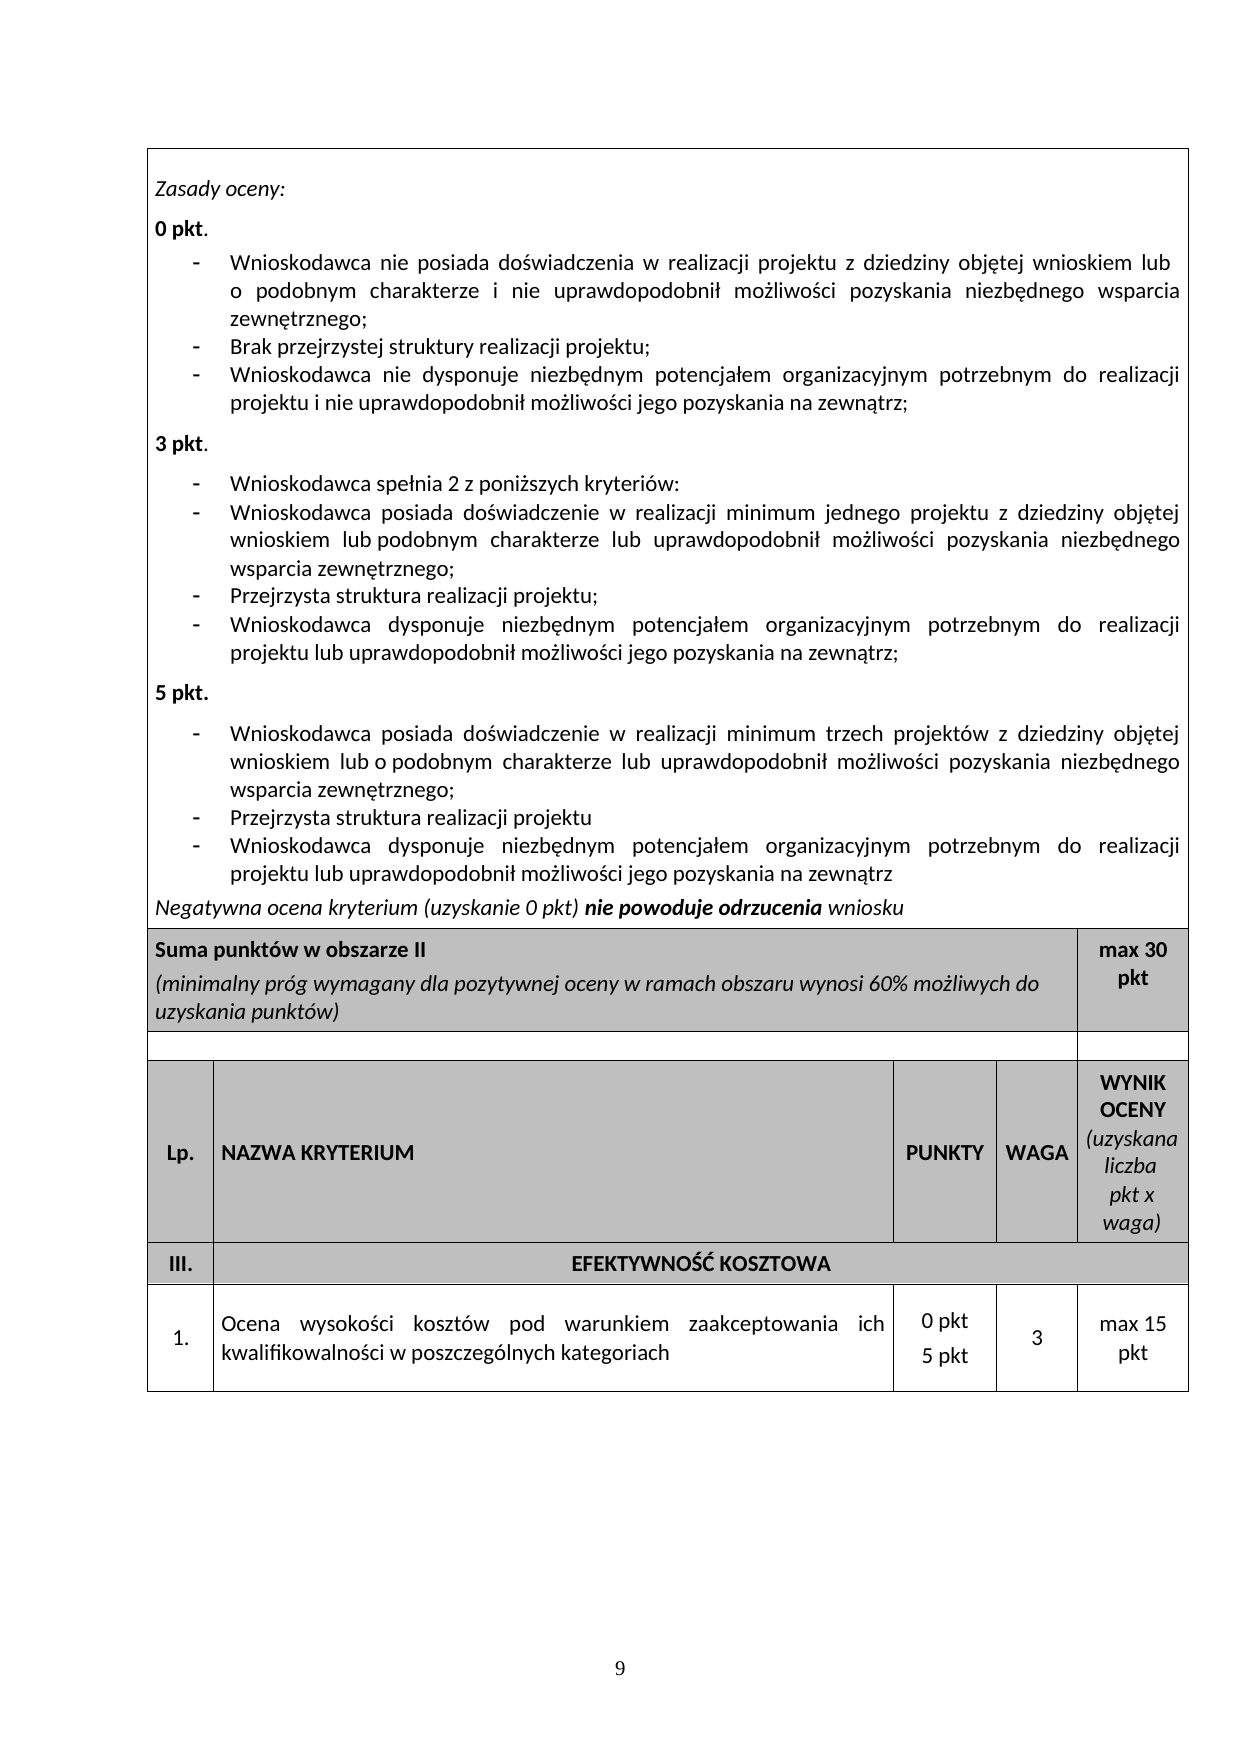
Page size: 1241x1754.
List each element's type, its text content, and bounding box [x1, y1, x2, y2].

table_cell PUNKTY [894, 1061, 996, 1242]
table_cell NAZWA KRYTERIUM [214, 1061, 893, 1242]
table_cell Ocena wysokości kosztów pod warunkiem zaakceptowania ich kwalifikowalności w poszczególnych kategoriach [214, 1285, 893, 1391]
table_cell [148, 1032, 1077, 1060]
table_cell Zasady oceny: 0 pkt. Wnioskodawca nie posiada doświadczenia w realizacji projektu z dziedziny objętej wnioskiem lub o podobnym charakterze i nie uprawdopodobnił możliwości pozyskania niezbędnego wsparcia zewnętrznego; Brak przejrzystej struktury realizacji projektu; Wnioskodawca nie dysponuje niezbędnym potencjałem organizacyjnym potrzebnym do realizacji projektu i nie uprawdopodobnił możliwości jego pozyskania na zewnątrz; 3 pkt. Wnioskodawca spełnia 2 z poniższych kryteriów: Wnioskodawca posiada doświadczenie w realizacji minimum jednego projektu z dziedziny objętej wnioskiem lub podobnym charakterze lub uprawdopodobnił możliwości pozyskania niezbędnego wsparcia zewnętrznego; Przejrzysta struktura realizacji projektu; Wnioskodawca dysponuje niezbędnym potencjałem organizacyjnym potrzebnym do realizacji projektu lub uprawdopodobnił możliwości jego pozyskania na zewnątrz; 5 pkt. Wnioskodawca posiada doświadczenie w realizacji minimum trzech projektów z dziedziny objętej wnioskiem lub o podobnym charakterze lub uprawdopodobnił możliwości pozyskania niezbędnego wsparcia zewnętrznego; Przejrzysta struktura realizacji projektu Wnioskodawca dysponuje niezbędnym potencjałem organizacyjnym potrzebnym do realizacji projektu lub uprawdopodobnił możliwości jego pozyskania na zewnątrz Negatywna ocena kryterium (uzyskanie 0 pkt) nie powoduje odrzucenia wniosku [148, 149, 1188, 927]
table_cell [1078, 1032, 1188, 1060]
table_cell 1. [148, 1285, 213, 1391]
table_cell WAGA [997, 1061, 1077, 1242]
table_cell III. [148, 1243, 213, 1283]
table_cell 0 pkt 5 pkt [894, 1285, 996, 1391]
table_cell EFEKTYWNOŚĆ KOSZTOWA [214, 1243, 1188, 1283]
table_cell max 15 pkt [1078, 1285, 1188, 1391]
table_cell Suma punktów w obszarze II (minimalny próg wymagany dla pozytywnej oceny w ramach obszaru wynosi 60% możliwych do uzyskania punktów) [148, 929, 1077, 1031]
table_cell max 30 pkt [1078, 929, 1188, 1031]
table_cell WYNIK OCENY (uzyskana liczba pkt x waga) [1078, 1061, 1188, 1242]
table_cell Lp. [148, 1061, 213, 1242]
table_cell 3 [997, 1285, 1077, 1391]
